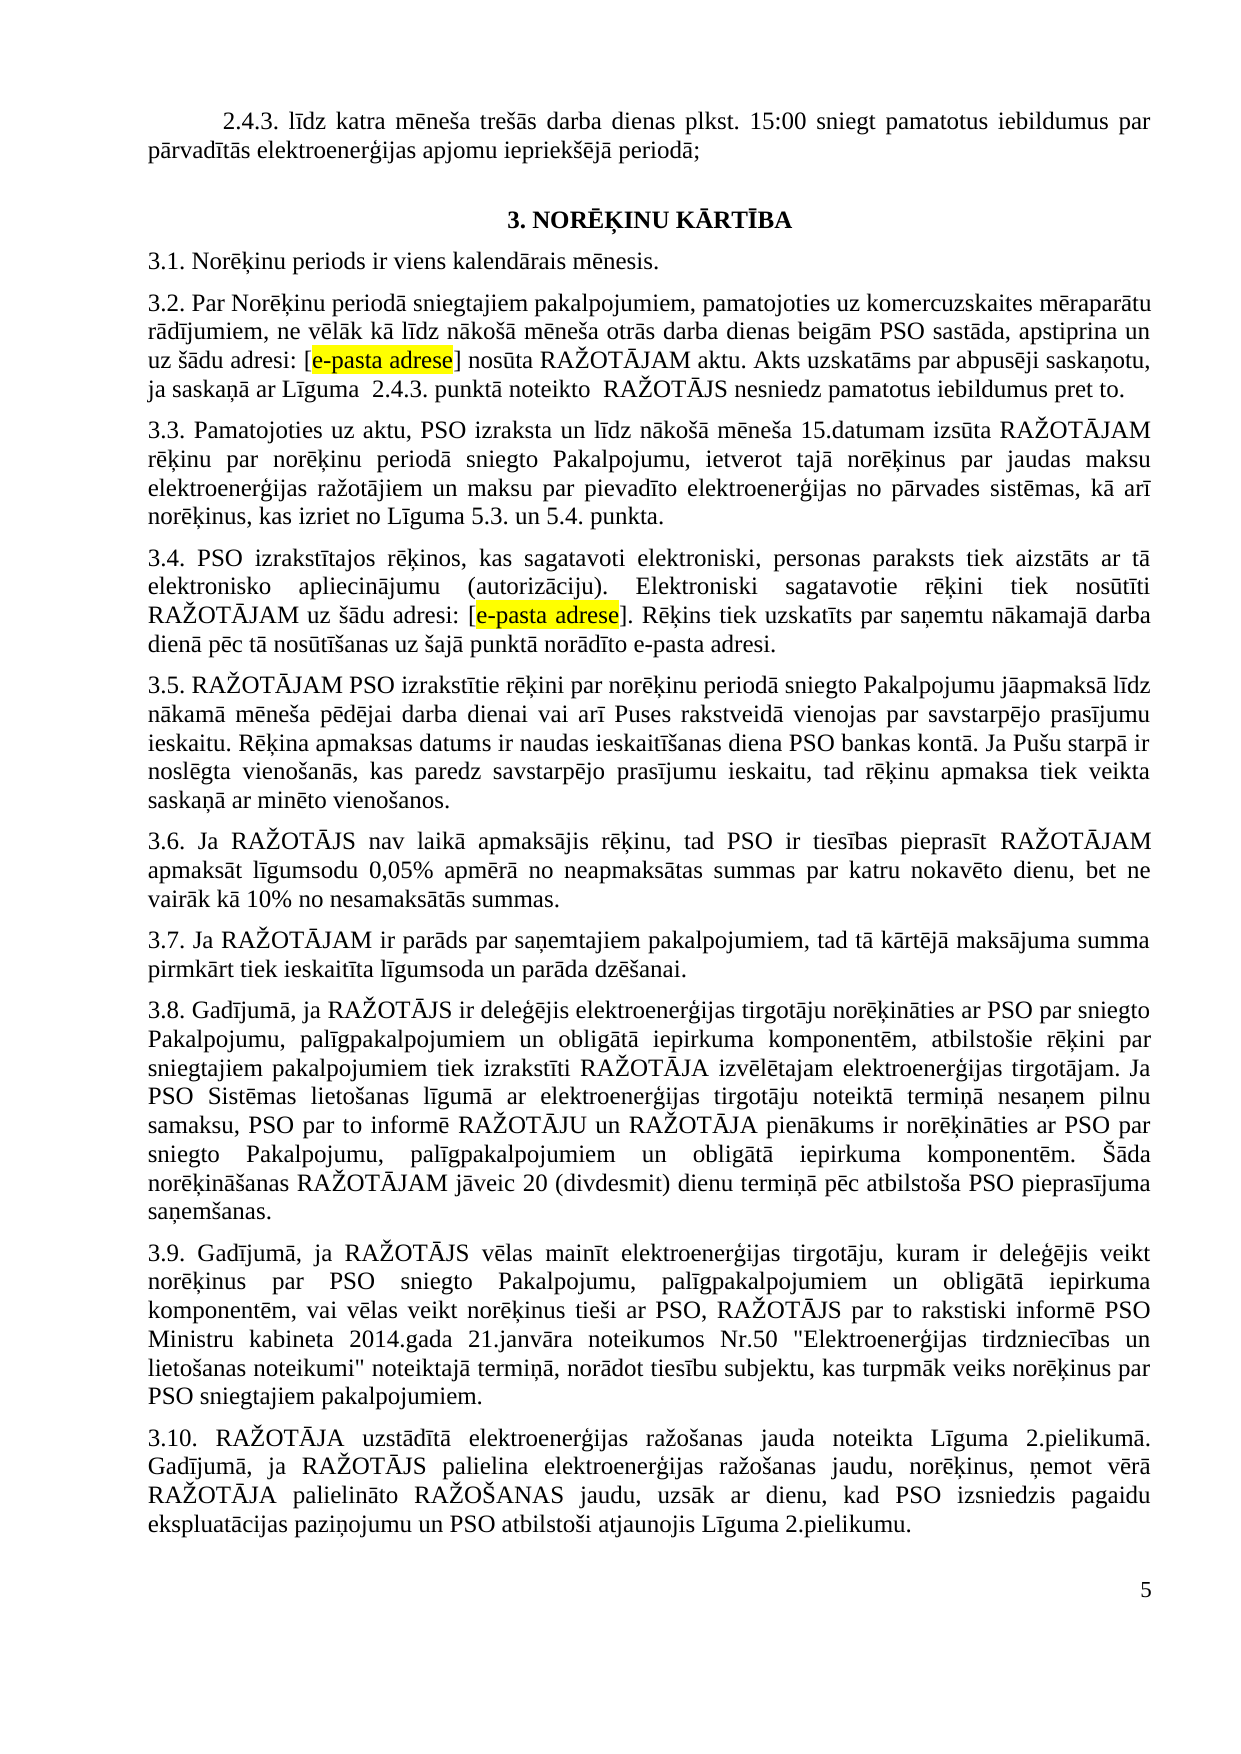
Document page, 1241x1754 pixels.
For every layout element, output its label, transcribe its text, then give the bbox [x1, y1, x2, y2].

text 3.9. Gadījumā, ja RAŽOTĀJS vēlas mainīt elektroenerģijas tirgotāju, kuram ir deleģējis veikt norēķinus par PSO sniegto Pakalpojumu, palīgpakalpojumiem un obligātā iepirkuma komponentēm, vai vēlas veikt norēķinus tieši ar PSO, RAŽOTĀJS par to rakstiski informē PSO Ministru kabineta 2014.gada 21.janvāra noteikumos Nr.50 "Elektroenerģijas tirdzniecības un lietošanas noteikumi" noteiktajā termiņā, norādot tiesību subjektu, kas turpmāk veiks norēķinus par PSO sniegtajiem pakalpojumiem. [148, 1238, 1152, 1410]
text 3.10. RAŽOTĀJA uzstādītā elektroenerģijas ražošanas jauda noteikta Līguma 2.pielikumā. Gadījumā, ja RAŽOTĀJS palielina elektroenerģijas ražošanas jaudu, norēķinus, ņemot vērā RAŽOTĀJA palielināto RAŽOŠANAS jaudu, uzsāk ar dienu, kad PSO izsniedzis pagaidu ekspluatācijas paziņojumu un PSO atbilstoši atjaunojis Līguma 2.pielikumu. [148, 1423, 1152, 1538]
text 3.4. PSO izrakstītajos rēķinos, kas sagatavoti elektroniski, personas paraksts tiek aizstāts ar tā elektronisko apliecinājumu (autorizāciju). Elektroniski sagatavotie rēķini tiek nosūtīti RAŽOTĀJAM uz šādu adresi: [e-pasta adrese]. Rēķins tiek uzskatīts par saņemtu nākamajā darba dienā pēc tā nosūtīšanas uz šajā punktā norādīto e-pasta adresi. [148, 543, 1152, 658]
text 3.5. RAŽOTĀJAM PSO izrakstītie rēķini par norēķinu periodā sniegto Pakalpojumu jāapmaksā līdz nākamā mēneša pēdējai darba dienai vai arī Puses rakstveidā vienojas par savstarpējo prasījumu ieskaitu. Rēķina apmaksas datums ir naudas ieskaitīšanas diena PSO bankas kontā. Ja Pušu starpā ir noslēgta vienošanās, kas paredz savstarpējo prasījumu ieskaitu, tad rēķinu apmaksa tiek veikta saskaņā ar minēto vienošanos. [148, 670, 1152, 814]
text 3.6. Ja RAŽOTĀJS nav laikā apmaksājis rēķinu, tad PSO ir tiesības pieprasīt RAŽOTĀJAM apmaksāt līgumsodu 0,05% apmērā no neapmaksātas summas par katru nokavēto dienu, bet ne vairāk kā 10% no nesamaksātās summas. [148, 826, 1152, 913]
text 3.1. Norēķinu periods ir viens kalendārais mēnesis. [148, 246, 1152, 275]
text 3.2. Par Norēķinu periodā sniegtajiem pakalpojumiem, pamatojoties uz komercuzskaites mēraparātu rādījumiem, ne vēlāk kā līdz nākošā mēneša otrās darba dienas beigām PSO sastāda, apstiprina un uz šādu adresi: [e-pasta adrese] nosūta RAŽOTĀJAM aktu. Akts uzskatāms par abpusēji saskaņotu, ja saskaņā ar Līguma 2.4.3. punktā noteikto RAŽOTĀJS nesniedz pamatotus iebildumus pret to. [148, 288, 1152, 403]
text 3. NORĒĶINU KĀRTĪBA [148, 205, 1152, 234]
text 2.4.3. līdz katra mēneša trešās darba dienas plkst. 15:00 sniegt pamatotus iebildumus par pārvadītās elektroenerģijas apjomu iepriekšējā periodā; [148, 106, 1152, 164]
text 3.7. Ja RAŽOTĀJAM ir parāds par saņemtajiem pakalpojumiem, tad tā kārtējā maksājuma summa pirmkārt tiek ieskaitīta līgumsoda un parāda dzēšanai. [148, 925, 1152, 983]
text 3.3. Pamatojoties uz aktu, PSO izraksta un līdz nākošā mēneša 15.datumam izsūta RAŽOTĀJAM rēķinu par norēķinu periodā sniegto Pakalpojumu, ietverot tajā norēķinus par jaudas maksu elektroenerģijas ražotājiem un maksu par pievadīto elektroenerģijas no pārvades sistēmas, kā arī norēķinus, kas izriet no Līguma 5.3. un 5.4. punkta. [148, 415, 1152, 530]
text 3.8. Gadījumā, ja RAŽOTĀJS ir deleģējis elektroenerģijas tirgotāju norēķināties ar PSO par sniegto Pakalpojumu, palīgpakalpojumiem un obligātā iepirkuma komponentēm, atbilstošie rēķini par sniegtajiem pakalpojumiem tiek izrakstīti RAŽOTĀJA izvēlētajam elektroenerģijas tirgotājam. Ja PSO Sistēmas lietošanas līgumā ar elektroenerģijas tirgotāju noteiktā termiņā nesaņem pilnu samaksu, PSO par to informē RAŽOTĀJU un RAŽOTĀJA pienākums ir norēķināties ar PSO par sniegto Pakalpojumu, palīgpakalpojumiem un obligātā iepirkuma komponentēm. Šāda norēķināšanas RAŽOTĀJAM jāveic 20 (divdesmit) dienu termiņā pēc atbilstoša PSO pieprasījuma saņemšanas. [148, 995, 1152, 1225]
